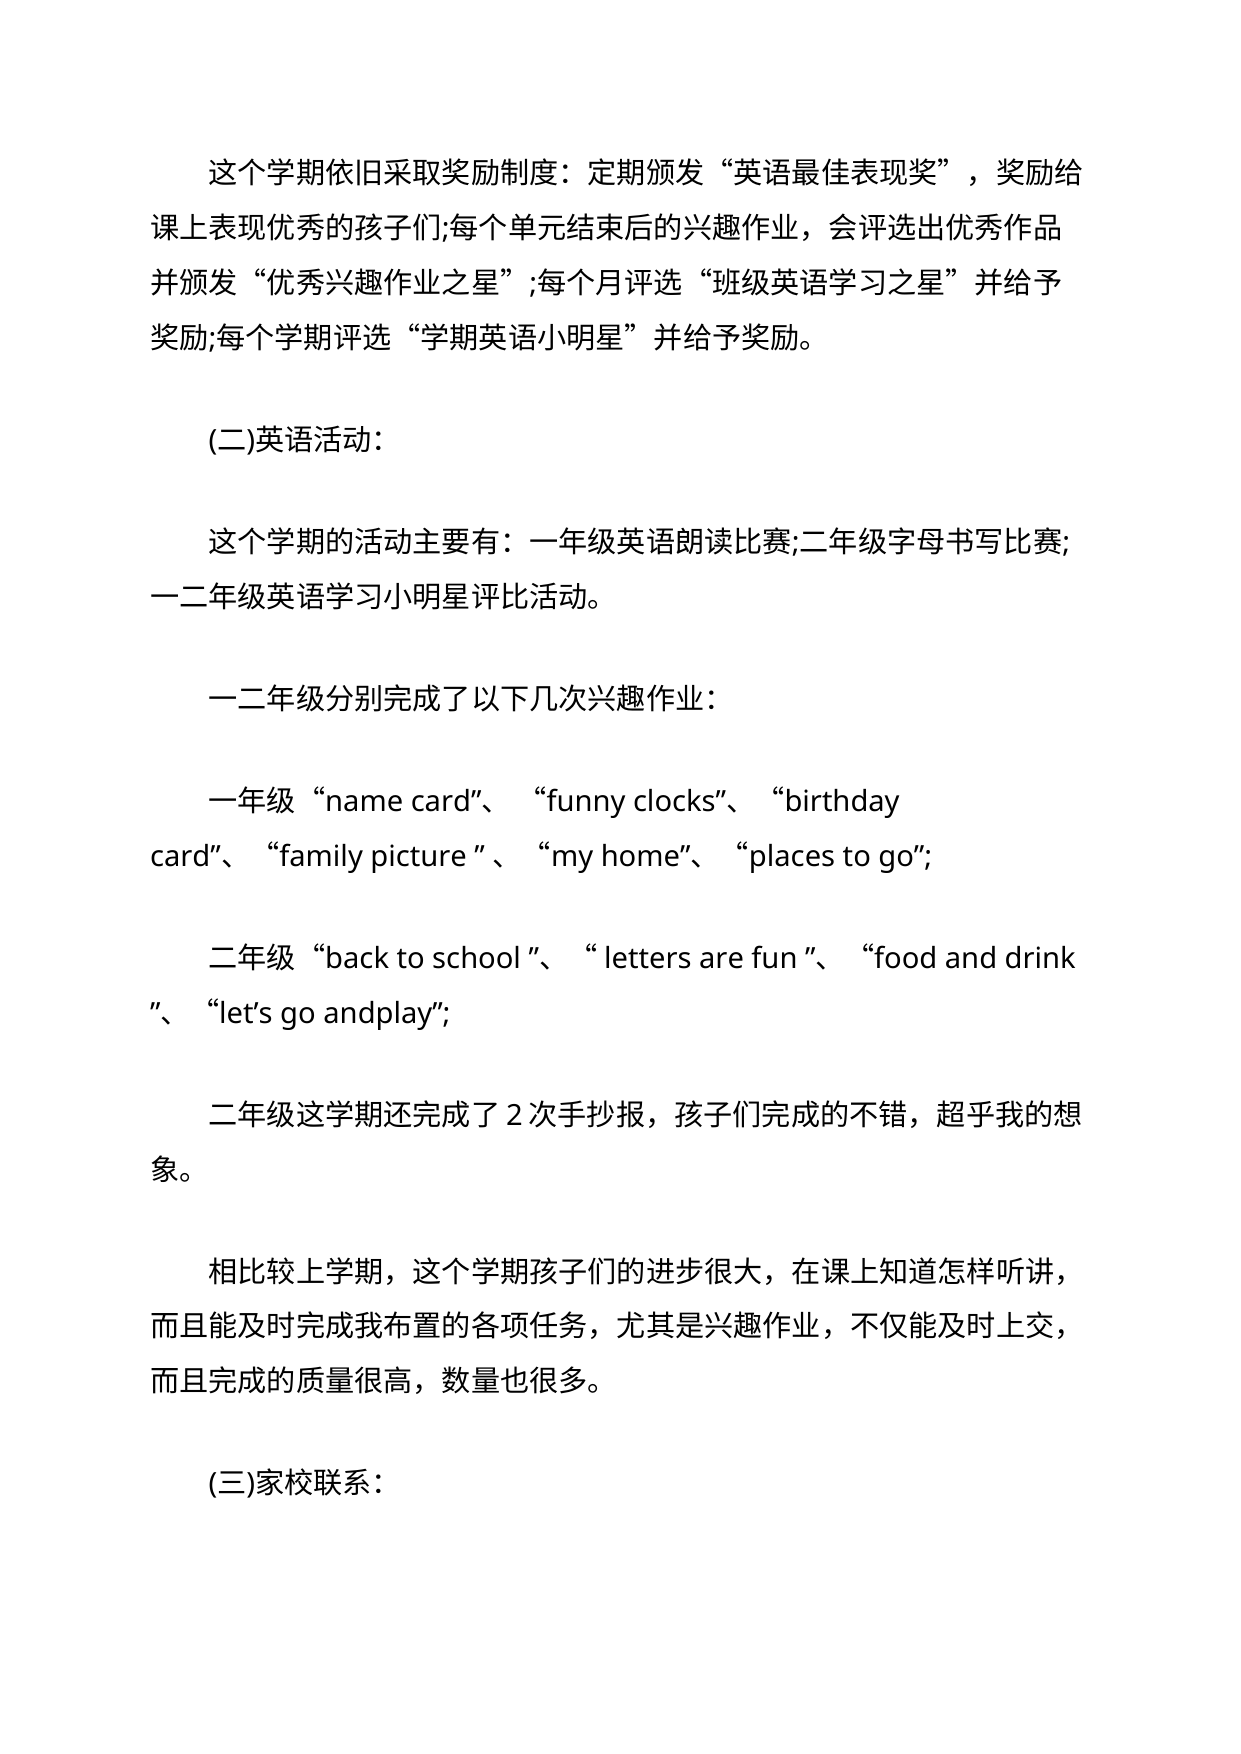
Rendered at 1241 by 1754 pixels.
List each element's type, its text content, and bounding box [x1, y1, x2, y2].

text 相比较上学期，这个学期孩子们的进步很大，在课上知道怎样听讲，而且能及时完成我布置的各项任务，尤其是兴趣作业，不仅能及时上交，而且完成的质量很高，数量也很多。 [150, 1248, 1090, 1400]
text 二年级这学期还完成了2次手抄报，孩子们完成的不错，超乎我的想象。 [150, 1091, 1090, 1189]
text 这个学期的活动主要有：一年级英语朗读比赛;二年级字母书写比赛;一二年级英语学习小明星评比活动。 [150, 519, 1090, 616]
text 一二年级分别完成了以下几次兴趣作业： [150, 676, 1090, 718]
text 一年级“name card”、 “funny clocks”、“birthday card”、“family picture ” 、“my home”、“places to go”; [150, 777, 1090, 875]
text 这个学期依旧采取奖励制度：定期颁发“英语最佳表现奖”，奖励给课上表现优秀的孩子们;每个单元结束后的兴趣作业，会评选出优秀作品并颁发“优秀兴趣作业之星”;每个月评选“班级英语学习之星”并给予奖励;每个学期评选“学期英语小明星”并给予奖励。 [150, 150, 1090, 357]
text (三)家校联系： [150, 1460, 1090, 1502]
text (二)英语活动： [150, 417, 1090, 459]
text 二年级“back to school ”、“ letters are fun ”、“food and drink ”、“let’s go andplay”; [150, 934, 1090, 1032]
